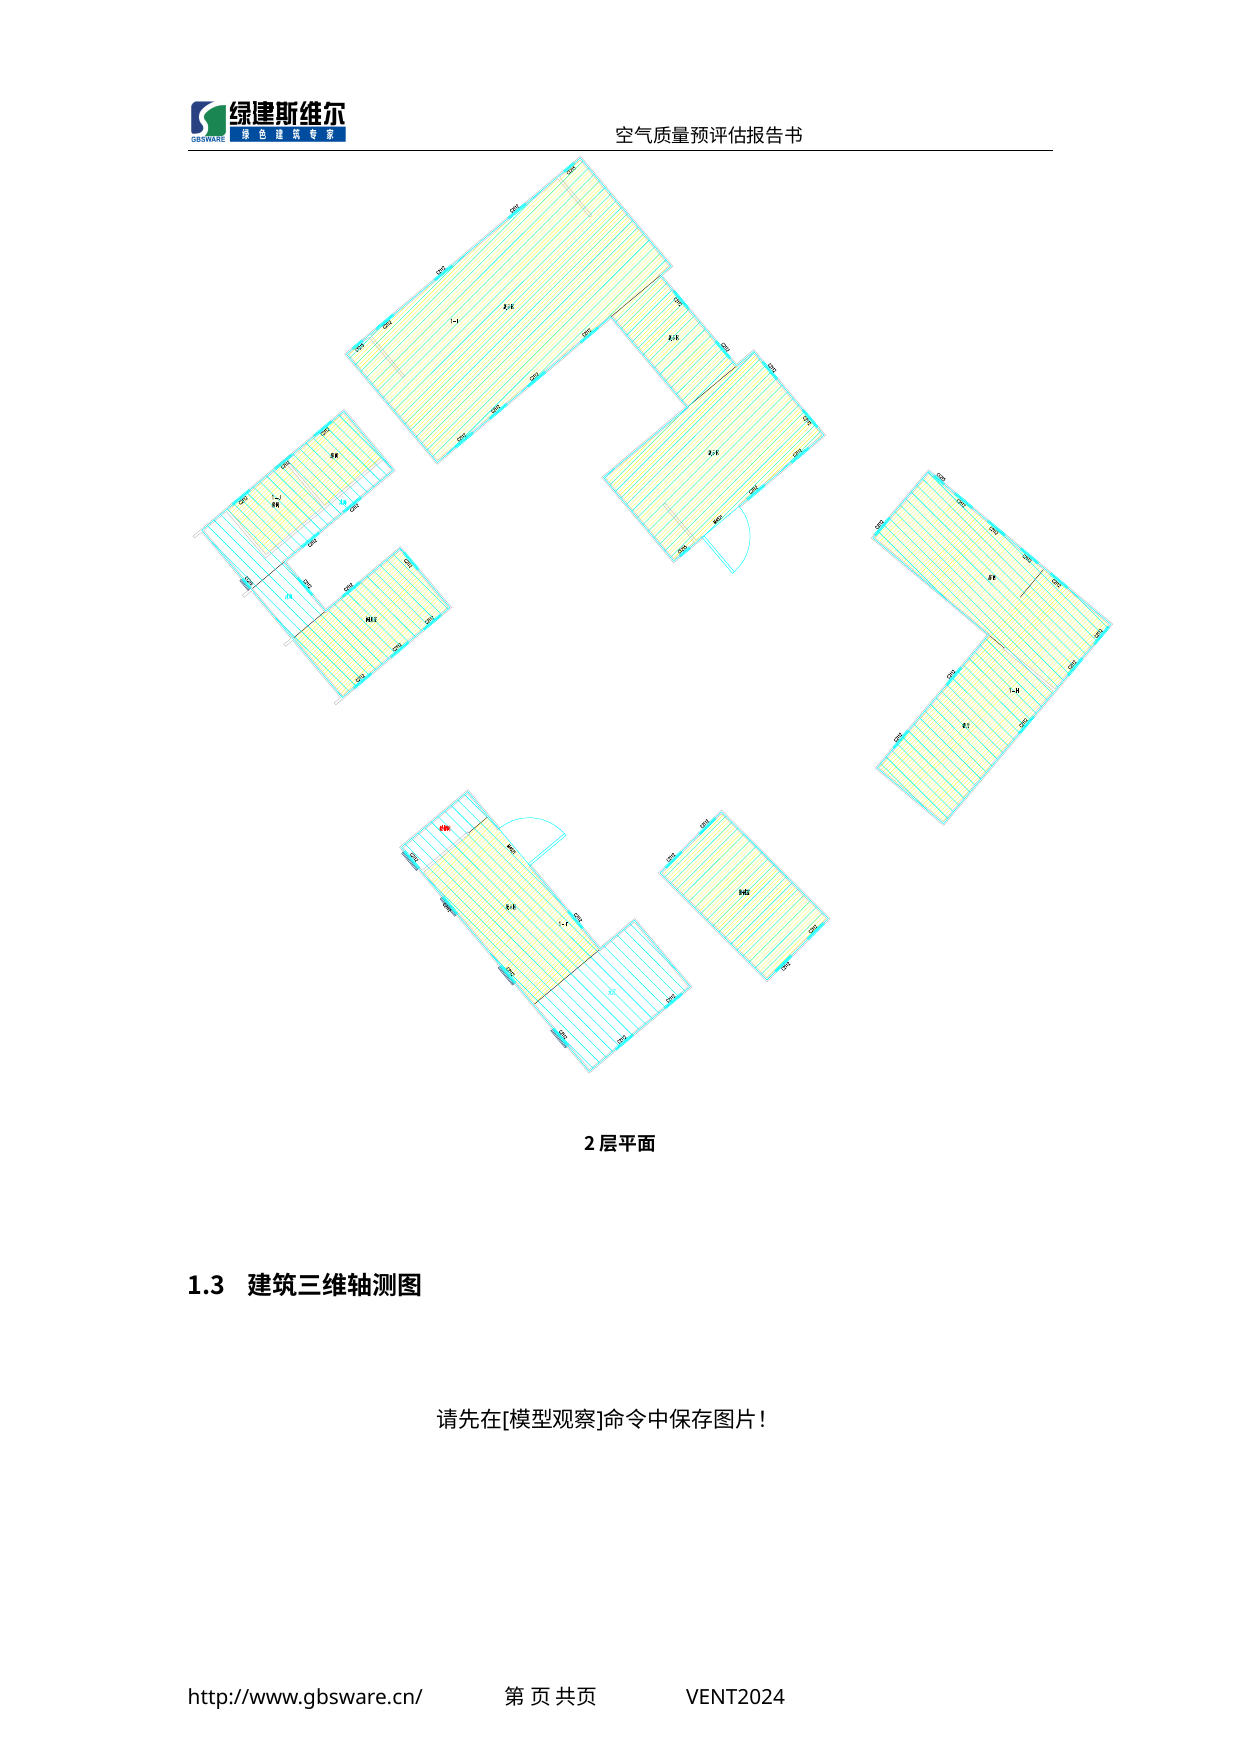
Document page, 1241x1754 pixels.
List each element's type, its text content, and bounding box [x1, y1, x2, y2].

subtitle 建筑三维轴测图 [187, 1251, 1053, 1316]
table_header 请先在[模型观察]命令中保存图片！ [176, 1402, 1038, 1434]
picture [187, 101, 347, 143]
text 2层平面 [187, 1126, 1053, 1159]
